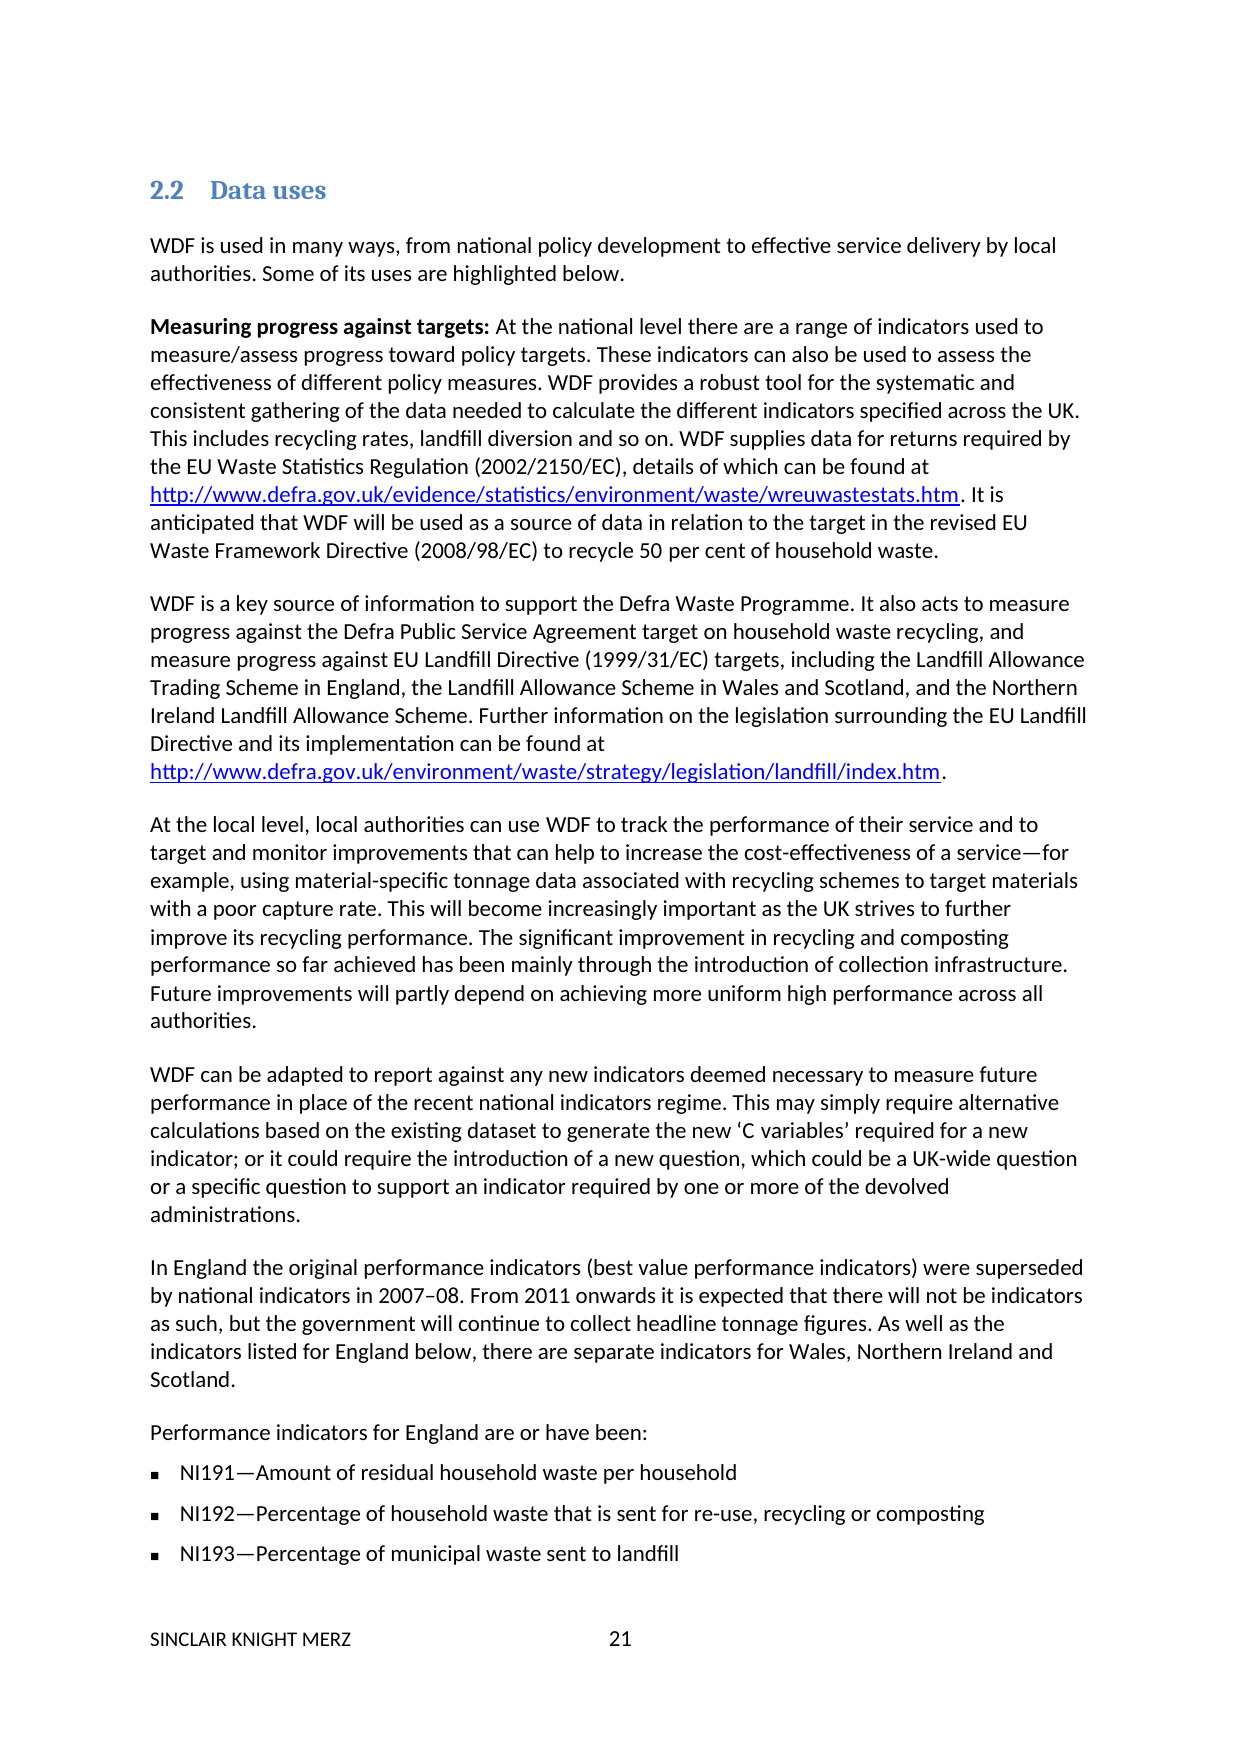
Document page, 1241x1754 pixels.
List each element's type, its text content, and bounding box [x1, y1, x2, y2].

text NI191—Amount of residual household waste per household [150, 1458, 1090, 1486]
text WDF can be adapted to report against any new indicators deemed necessary to measure future performance in place of the recent national indicators regime. This may simply require alternative calculations based on the existing dataset to generate the new ‘C variables’ required for a new indicator; or it could require the introduction of a new question, which could be a UK-wide question or a specific question to support an indicator required by one or more of the devolved administrations. [150, 1060, 1090, 1228]
text NI192—Percentage of household waste that is sent for re-use, recycling or composting [150, 1499, 1090, 1527]
text WDF is used in many ways, from national policy development to effective service delivery by local authorities. Some of its uses are highlighted below. [150, 231, 1090, 287]
text At the local level, local authorities can use WDF to track the performance of their service and to target and monitor improvements that can help to increase the cost-effectiveness of a service—for example, using material-specific tonnage data associated with recycling schemes to target materials with a poor capture rate. This will become increasingly important as the UK strives to further improve its recycling performance. The significant improvement in recycling and composting performance so far achieved has been mainly through the introduction of collection infrastructure. Future improvements will partly depend on achieving more uniform high performance across all authorities. [150, 811, 1090, 1035]
text In England the original performance indicators (best value performance indicators) were superseded by national indicators in 2007–08. From 2011 onwards it is expected that there will not be indicators as such, but the government will continue to collect headline tonnage figures. As well as the indicators listed for England below, there are separate indicators for Wales, Northern Ireland and Scotland. [150, 1253, 1090, 1393]
text NI193—Percentage of municipal waste sent to landfill [150, 1539, 1090, 1567]
text WDF is a key source of information to support the Defra Waste Programme. It also acts to measure progress against the Defra Public Service Agreement target on household waste recycling, and measure progress against EU Landfill Directive (1999/31/EC) targets, including the Landfill Allowance Trading Scheme in England, the Landfill Allowance Scheme in Wales and Scotland, and the Northern Ireland Landfill Allowance Scheme. Further information on the legislation surrounding the EU Landfill Directive and its implementation can be found at http://www.defra.gov.uk/environment/waste/strategy/legislation/landfill/index.htm. [150, 589, 1090, 786]
text Measuring progress against targets: At the national level there are a range of indicators used to measure/assess progress toward policy targets. These indicators can also be used to assess the effectiveness of different policy measures. WDF provides a robust tool for the systematic and consistent gathering of the data needed to calculate the different indicators specified across the UK. This includes recycling rates, landfill diversion and so on. WDF supplies data for returns required by the EU Waste Statistics Regulation (2002/2150/EC), details of which can be found at http://www.defra.gov.uk/evidence/statistics/environment/waste/wreuwastestats.htm. It is anticipated that WDF will be used as a source of data in relation to the target in the revised EU Waste Framework Directive (2008/98/EC) to recycle 50 per cent of household waste. [150, 312, 1090, 564]
subtitle Data uses [150, 175, 1090, 206]
text Performance indicators for England are or have been: [150, 1418, 1090, 1446]
